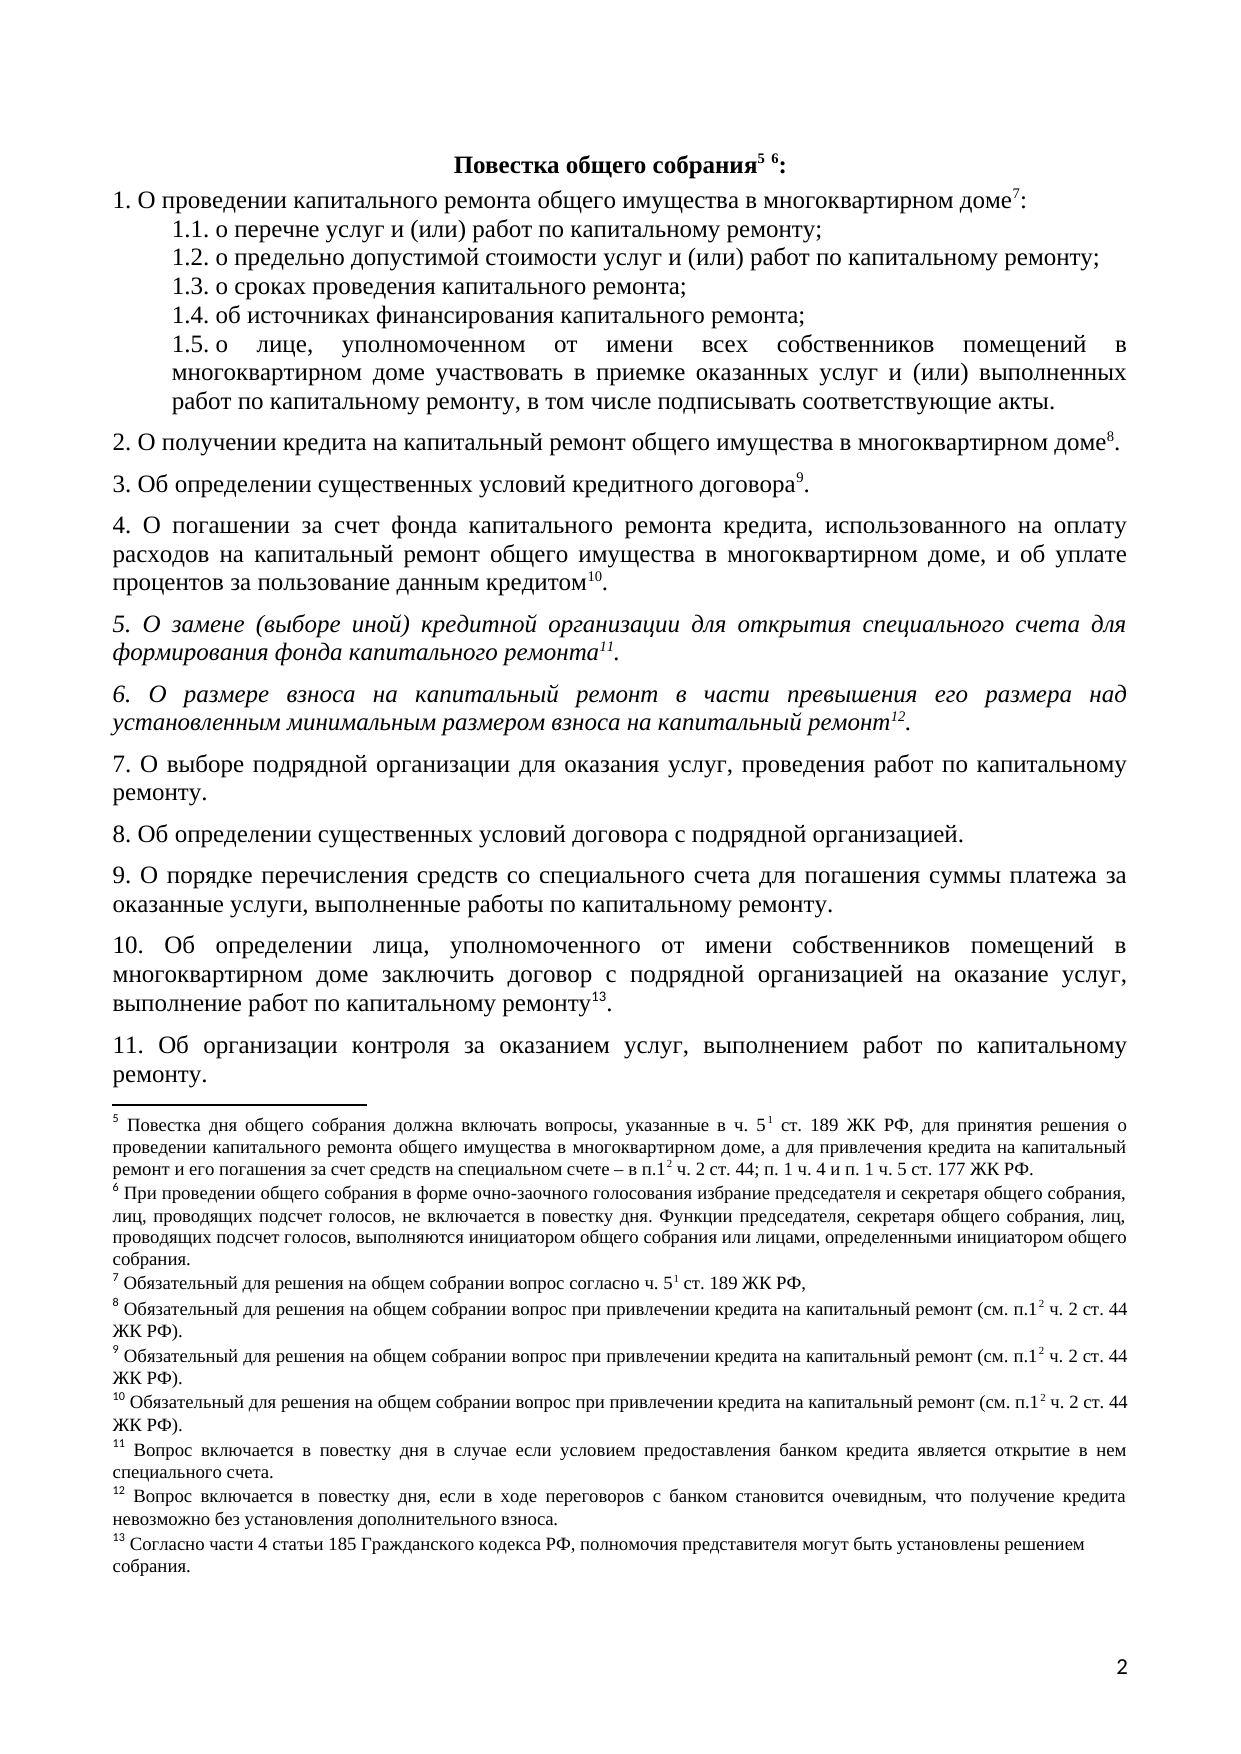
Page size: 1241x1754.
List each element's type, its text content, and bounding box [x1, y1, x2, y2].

text 4. О погашении за счет фонда капитального ремонта кредита, использованного на оплату расходов на капитальный ремонт общего имущества в многоквартирном доме, и об уплате процентов за пользование данным кредитом. [112, 510, 1128, 596]
text 6. О размере взноса на капитальный ремонт в части превышения его размера над установленным минимальным размером взноса на капитальный ремонт. [112, 679, 1128, 736]
text 1. О проведении капитального ремонта общего имущества в многоквартирном доме: [112, 185, 1128, 214]
text Повестка общего собрания : [112, 150, 1128, 179]
text 8. Об определении существенных условий договора с подрядной организацией. [112, 819, 1128, 847]
text 1.1. о перечне услуг и (или) работ по капитальному ремонту; [112, 214, 1128, 242]
text 10. Об определении лица, уполномоченного от имени собственников помещений в многоквартирном доме заключить договор с подрядной организацией на оказание услуг, выполнение работ по капитальному ремонту. [112, 930, 1128, 1018]
text 2. О получении кредита на капитальный ремонт общего имущества в многоквартирном доме. [112, 427, 1128, 456]
text 7. О выборе подрядной организации для оказания услуг, проведения работ по капитальному ремонту. [112, 749, 1128, 806]
text 11. Об организации контроля за оказанием услуг, выполнением работ по капитальному ремонту. [112, 1031, 1128, 1088]
text 9. О порядке перечисления средств со специального счета для погашения суммы платежа за оказанные услуги, выполненные работы по капитальному ремонту. [112, 860, 1128, 917]
text 1.5. о лице, уполномоченном от имени всех собственников помещений в многоквартирном доме участвовать в приемке оказанных услуг и (или) выполненных работ по капитальному ремонту, в том числе подписывать соответствующие акты. [172, 329, 1128, 415]
text 1.4. об источниках финансирования капитального ремонта; [112, 300, 1128, 329]
text 1.2. о предельно допустимой стоимости услуг и (или) работ по капитальному ремонту; [112, 242, 1128, 271]
text 5. О замене (выборе иной) кредитной организации для открытия специального счета для формирования фонда капитального ремонта. [112, 609, 1128, 666]
text 1.3. о сроках проведения капитального ремонта; [112, 271, 1128, 300]
text 3. Об определении существенных условий кредитного договора. [112, 469, 1128, 497]
